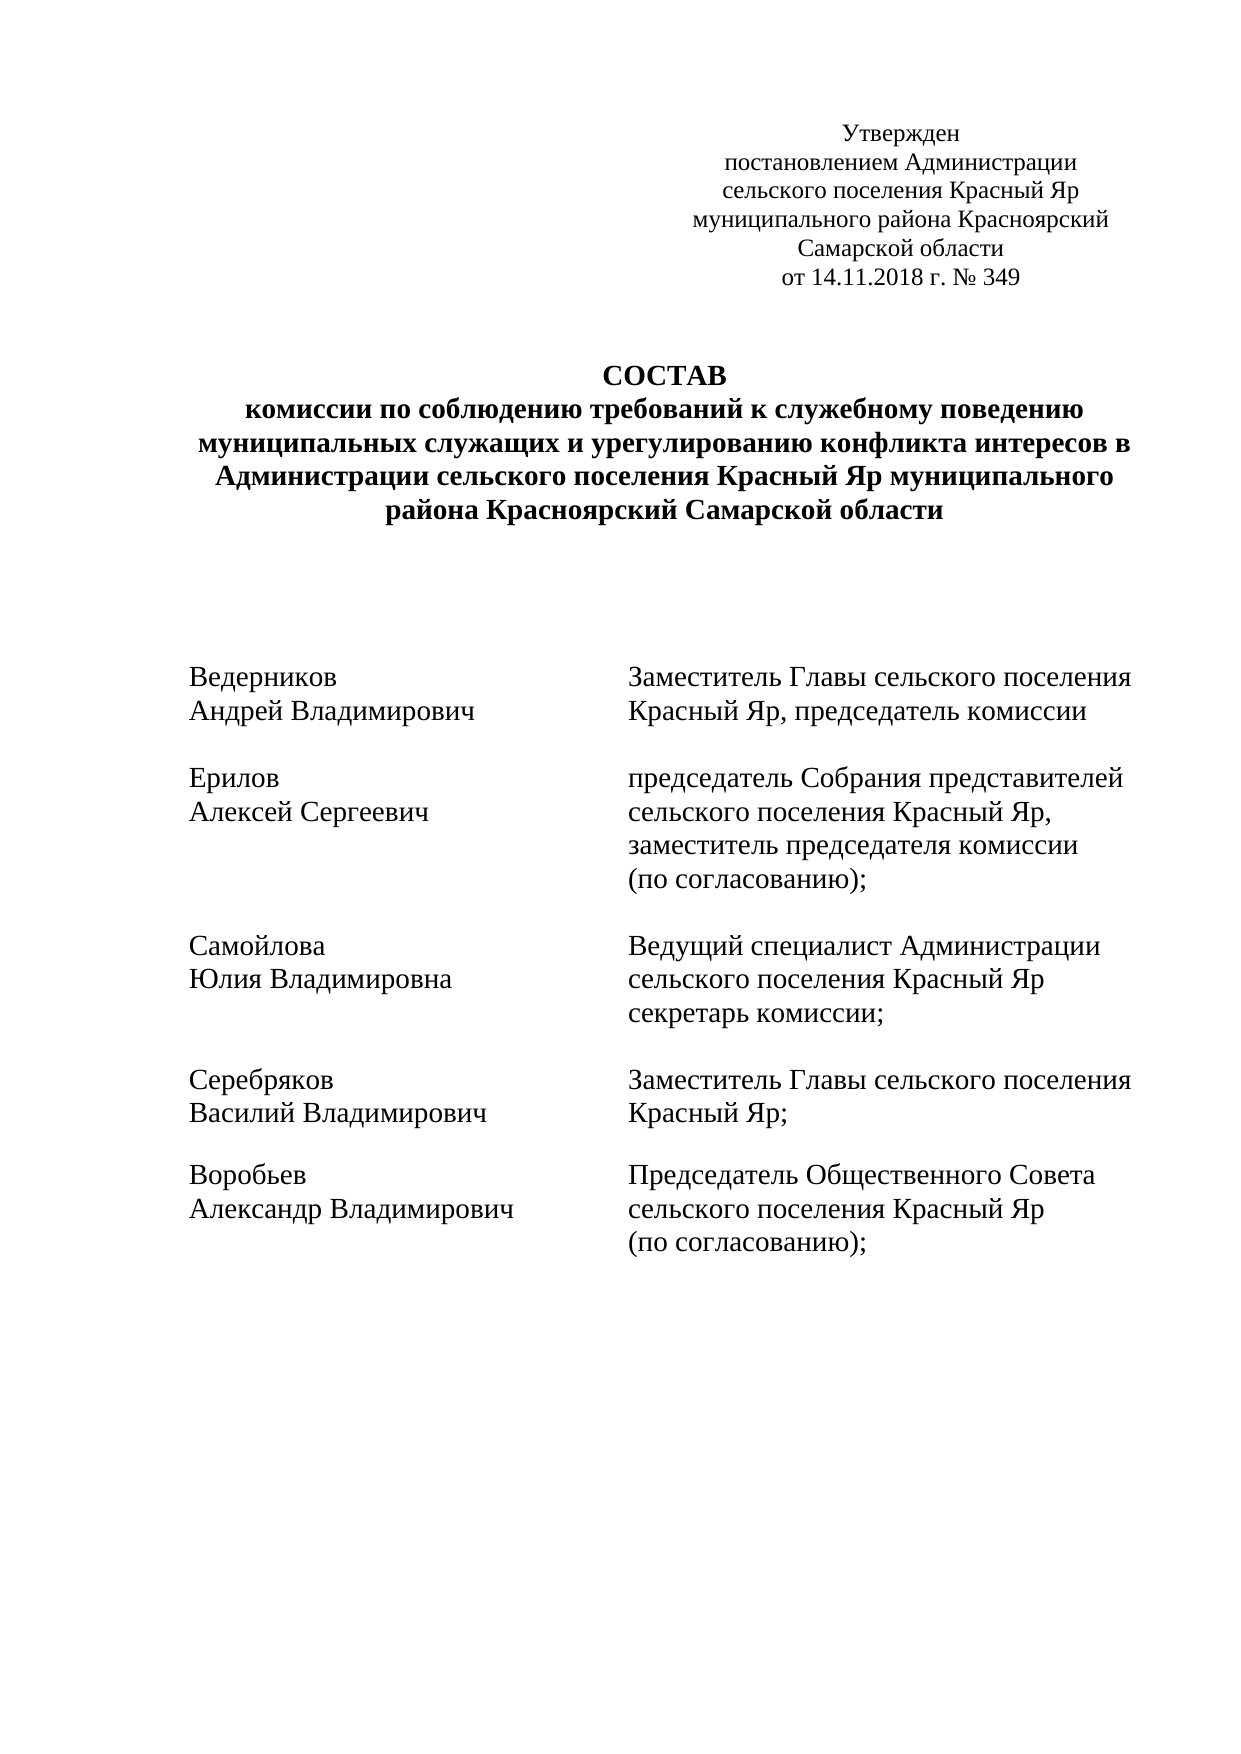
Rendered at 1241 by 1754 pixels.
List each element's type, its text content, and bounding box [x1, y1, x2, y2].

table_cell Ерилов Алексей Сергеевич [177, 760, 617, 928]
table_cell Серебряков Василий Владимирович [177, 1062, 617, 1157]
table_cell Ведущий специалист Администрации сельского поселения Красный Яр секретарь комиссии; [617, 928, 1178, 1062]
table_cell председатель Собрания представителей сельского поселения Красный Яр, заместитель председателя комиссии (по согласованию); [617, 760, 1178, 928]
text Самарской области [650, 233, 1152, 262]
table_cell Воробьев Александр Владимирович [177, 1157, 617, 1291]
text комиссии по соблюдению требований к служебному поведению муниципальных служащих и урегулированию конфликта интересов в Администрации сельского поселения Красный Яр муниципального района Красноярский Самарской области [177, 391, 1152, 525]
table_cell Самойлова Юлия Владимировна [177, 928, 617, 1062]
text от 14.11.2018 г. № 349 [650, 262, 1152, 291]
text сельского поселения Красный Яр муниципального района Красноярский [650, 176, 1152, 233]
table_header Ведерников Андрей Владимирович [177, 660, 617, 760]
text постановлением Администрации [650, 147, 1152, 176]
text СОСТАВ [177, 358, 1152, 391]
text Утвержден [650, 118, 1152, 147]
table_header Заместитель Главы сельского поселения Красный Яр, председатель комиссии [617, 660, 1178, 760]
table_cell Заместитель Главы сельского поселения Красный Яр; [617, 1062, 1178, 1157]
table_cell Председатель Общественного Совета сельского поселения Красный Яр (по согласованию); [617, 1157, 1178, 1291]
